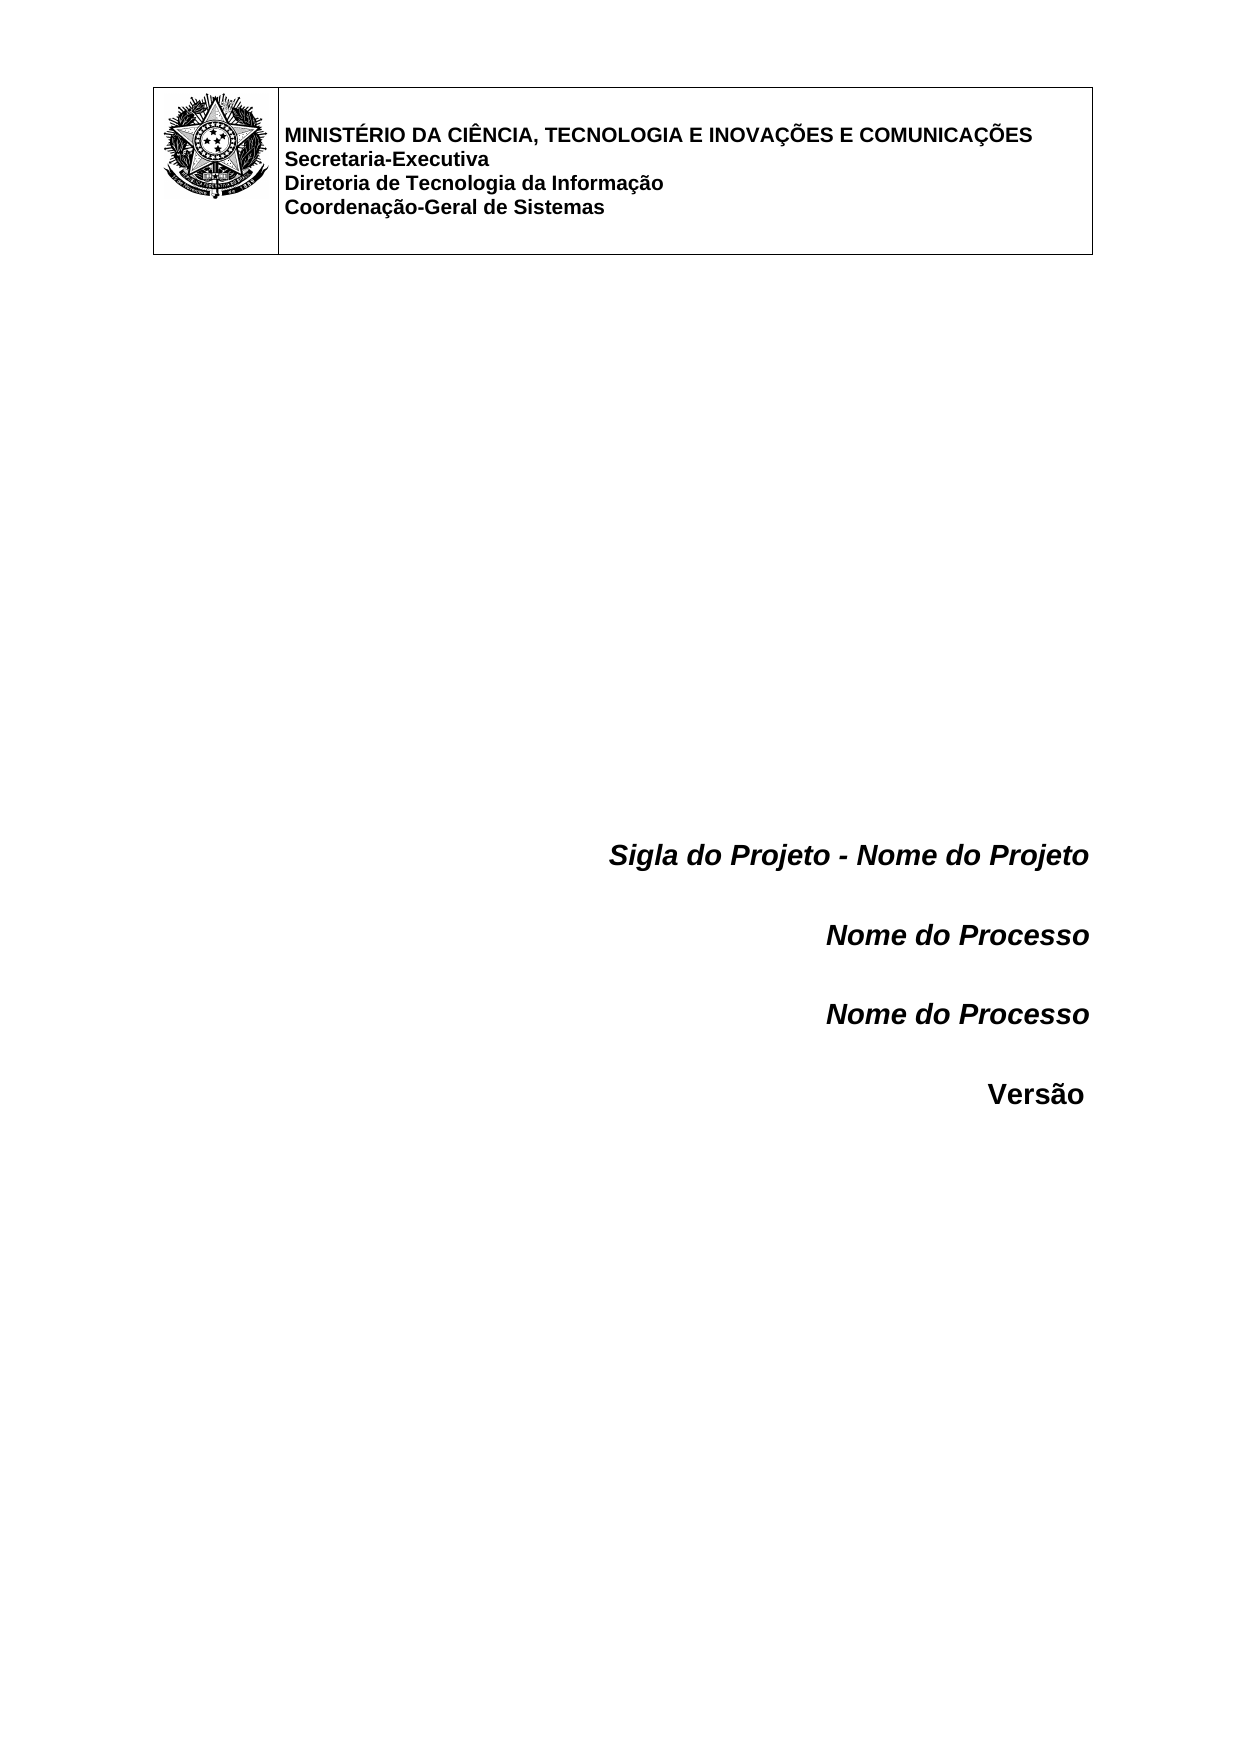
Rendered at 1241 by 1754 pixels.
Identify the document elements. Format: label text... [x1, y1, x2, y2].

picture [163, 93, 269, 199]
text Sigla do Projeto - Nome do projeto [148, 838, 1092, 872]
text Versão 2.0 [148, 1077, 1092, 1110]
text Plano de Ação [148, 997, 1092, 1031]
text Nome do Processo [148, 918, 1092, 951]
